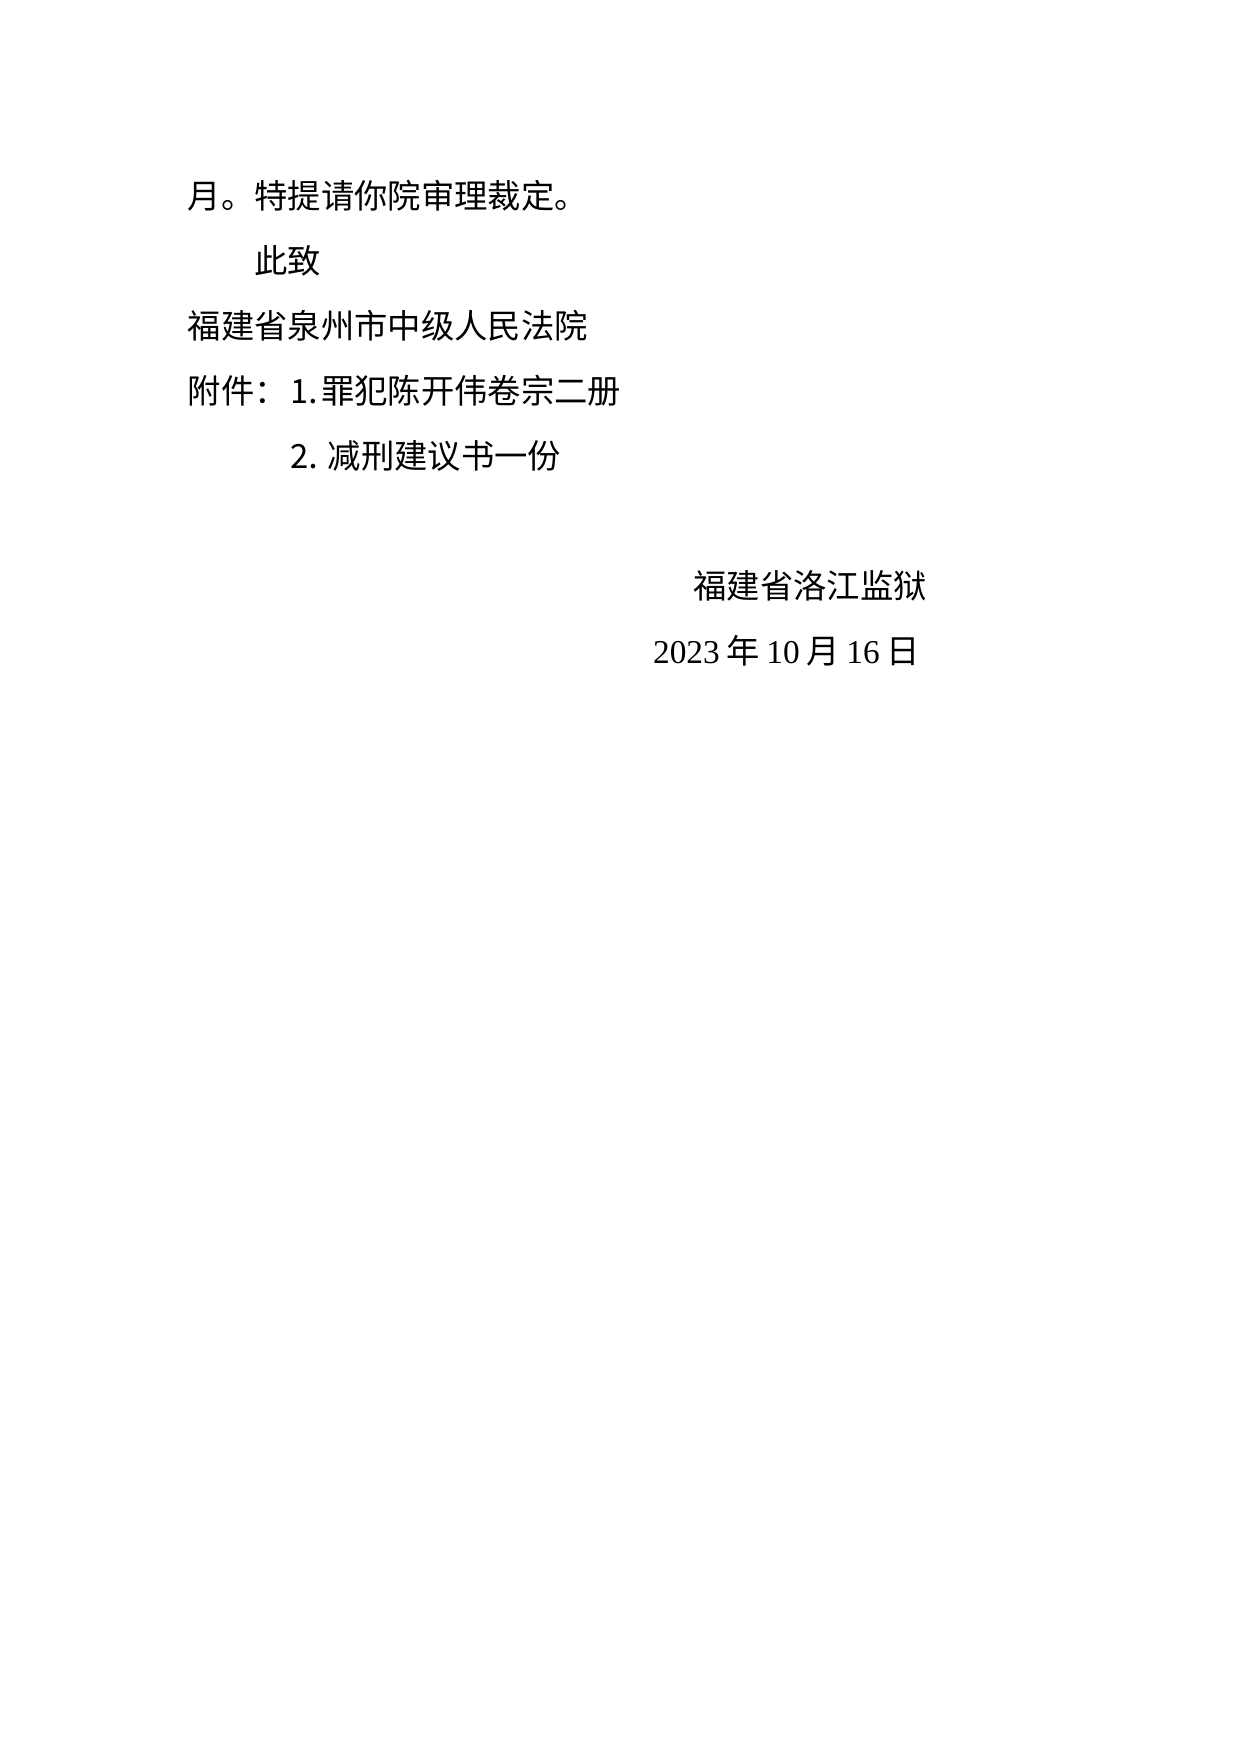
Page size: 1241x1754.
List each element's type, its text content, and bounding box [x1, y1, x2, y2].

text 福建省泉州市中级人民法院 [187, 292, 1058, 357]
text 此致 [187, 227, 1058, 292]
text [187, 162, 1058, 227]
text 福建省洛江监狱 [187, 552, 926, 617]
text 2023年10月16日 [187, 617, 919, 682]
text 附件：⒈罪犯陈开伟卷宗二册 [187, 357, 1053, 422]
text ⒉减刑建议书一份 [187, 422, 1058, 487]
